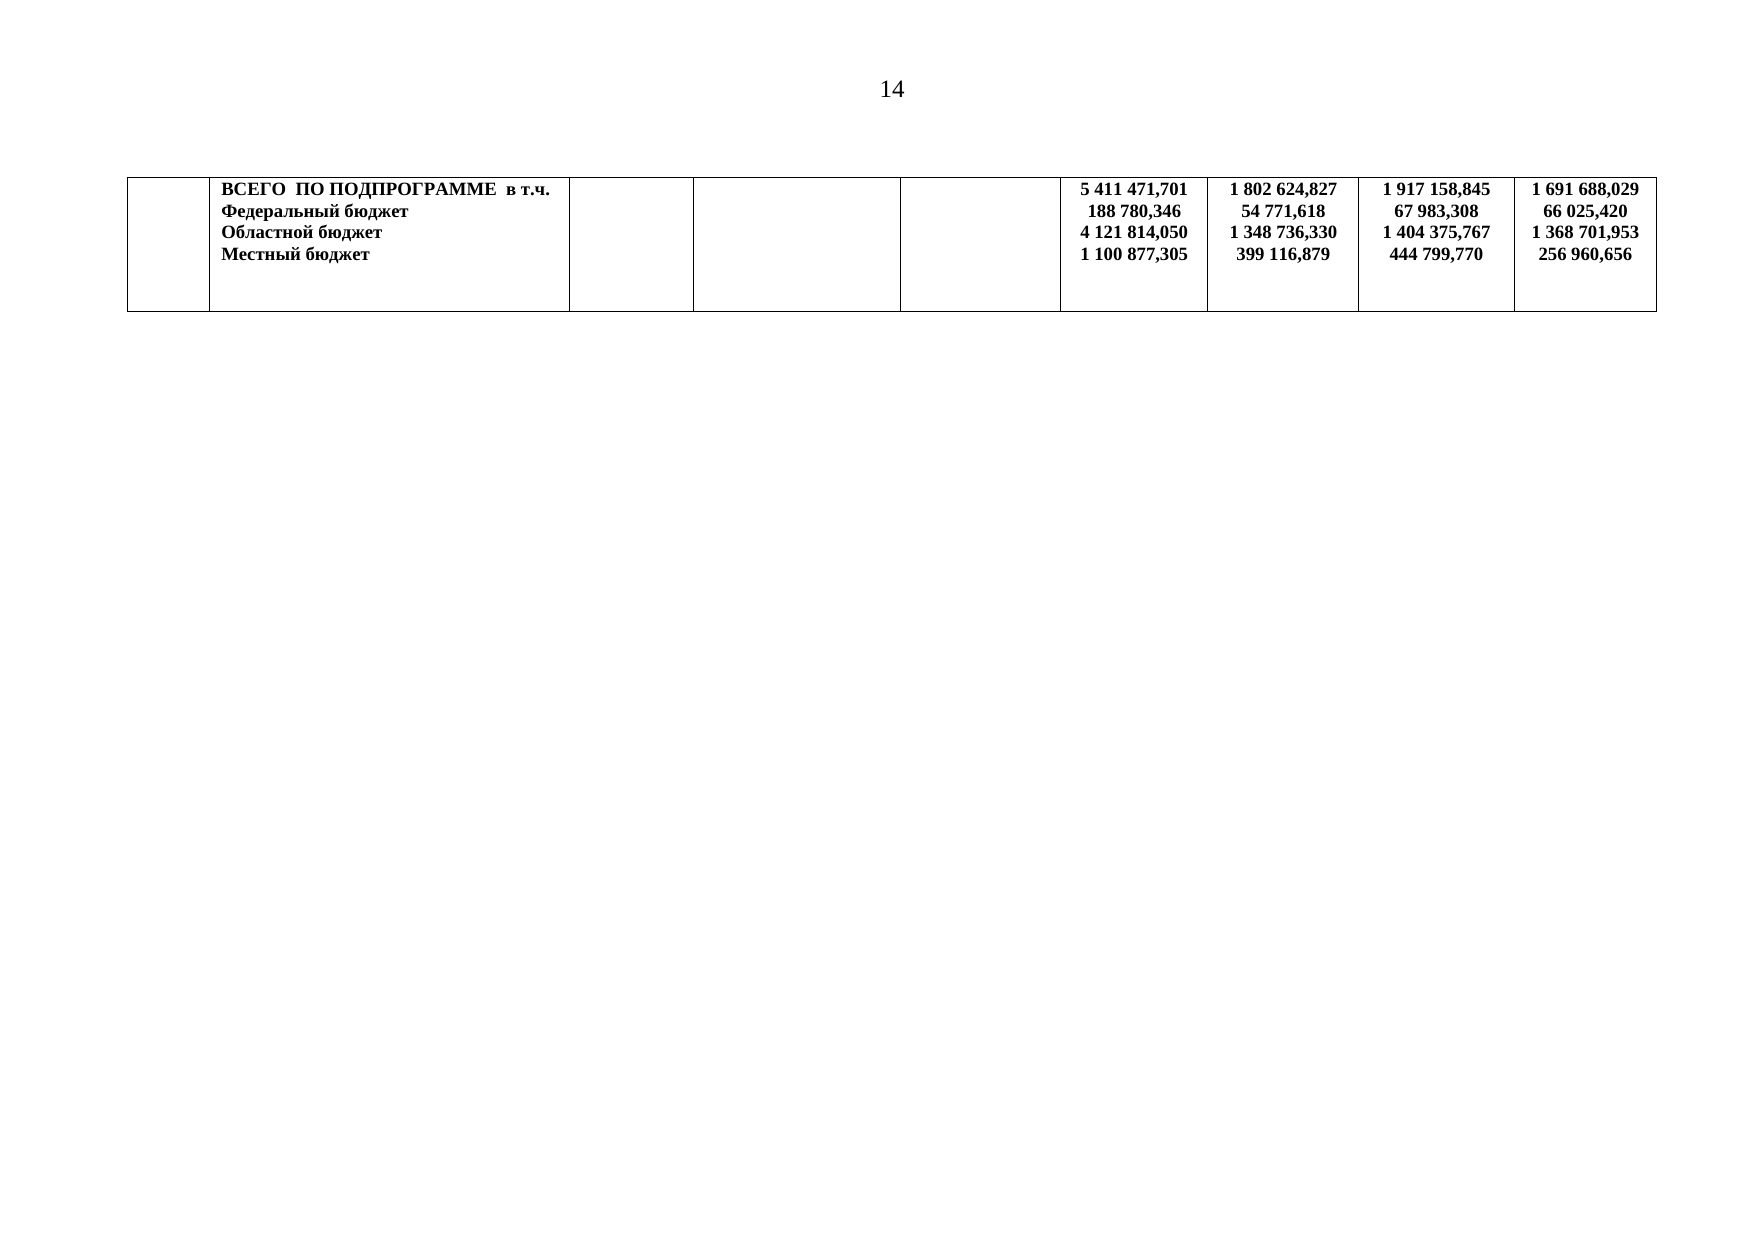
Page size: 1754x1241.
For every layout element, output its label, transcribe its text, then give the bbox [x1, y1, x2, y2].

table_cell [901, 178, 1060, 311]
table_cell [694, 178, 900, 311]
table_cell 1 917 158,845 67 983,308 1 404 375,767 444 799,770 [1359, 178, 1514, 311]
table_cell ВСЕГО ПО ПОДПРОГРАММЕ в т.ч. Федеральный бюджет Областной бюджет Местный бюджет [210, 178, 569, 311]
table_cell [570, 178, 693, 311]
table_cell [128, 178, 209, 311]
table_cell 5 411 471,701 188 780,346 4 121 814,050 1 100 877,305 [1061, 178, 1207, 311]
table_cell 1 691 688,029 66 025,420 1 368 701,953 256 960,656 [1515, 178, 1656, 311]
table_cell 1 802 624,827 54 771,618 1 348 736,330 399 116,879 [1208, 178, 1358, 311]
